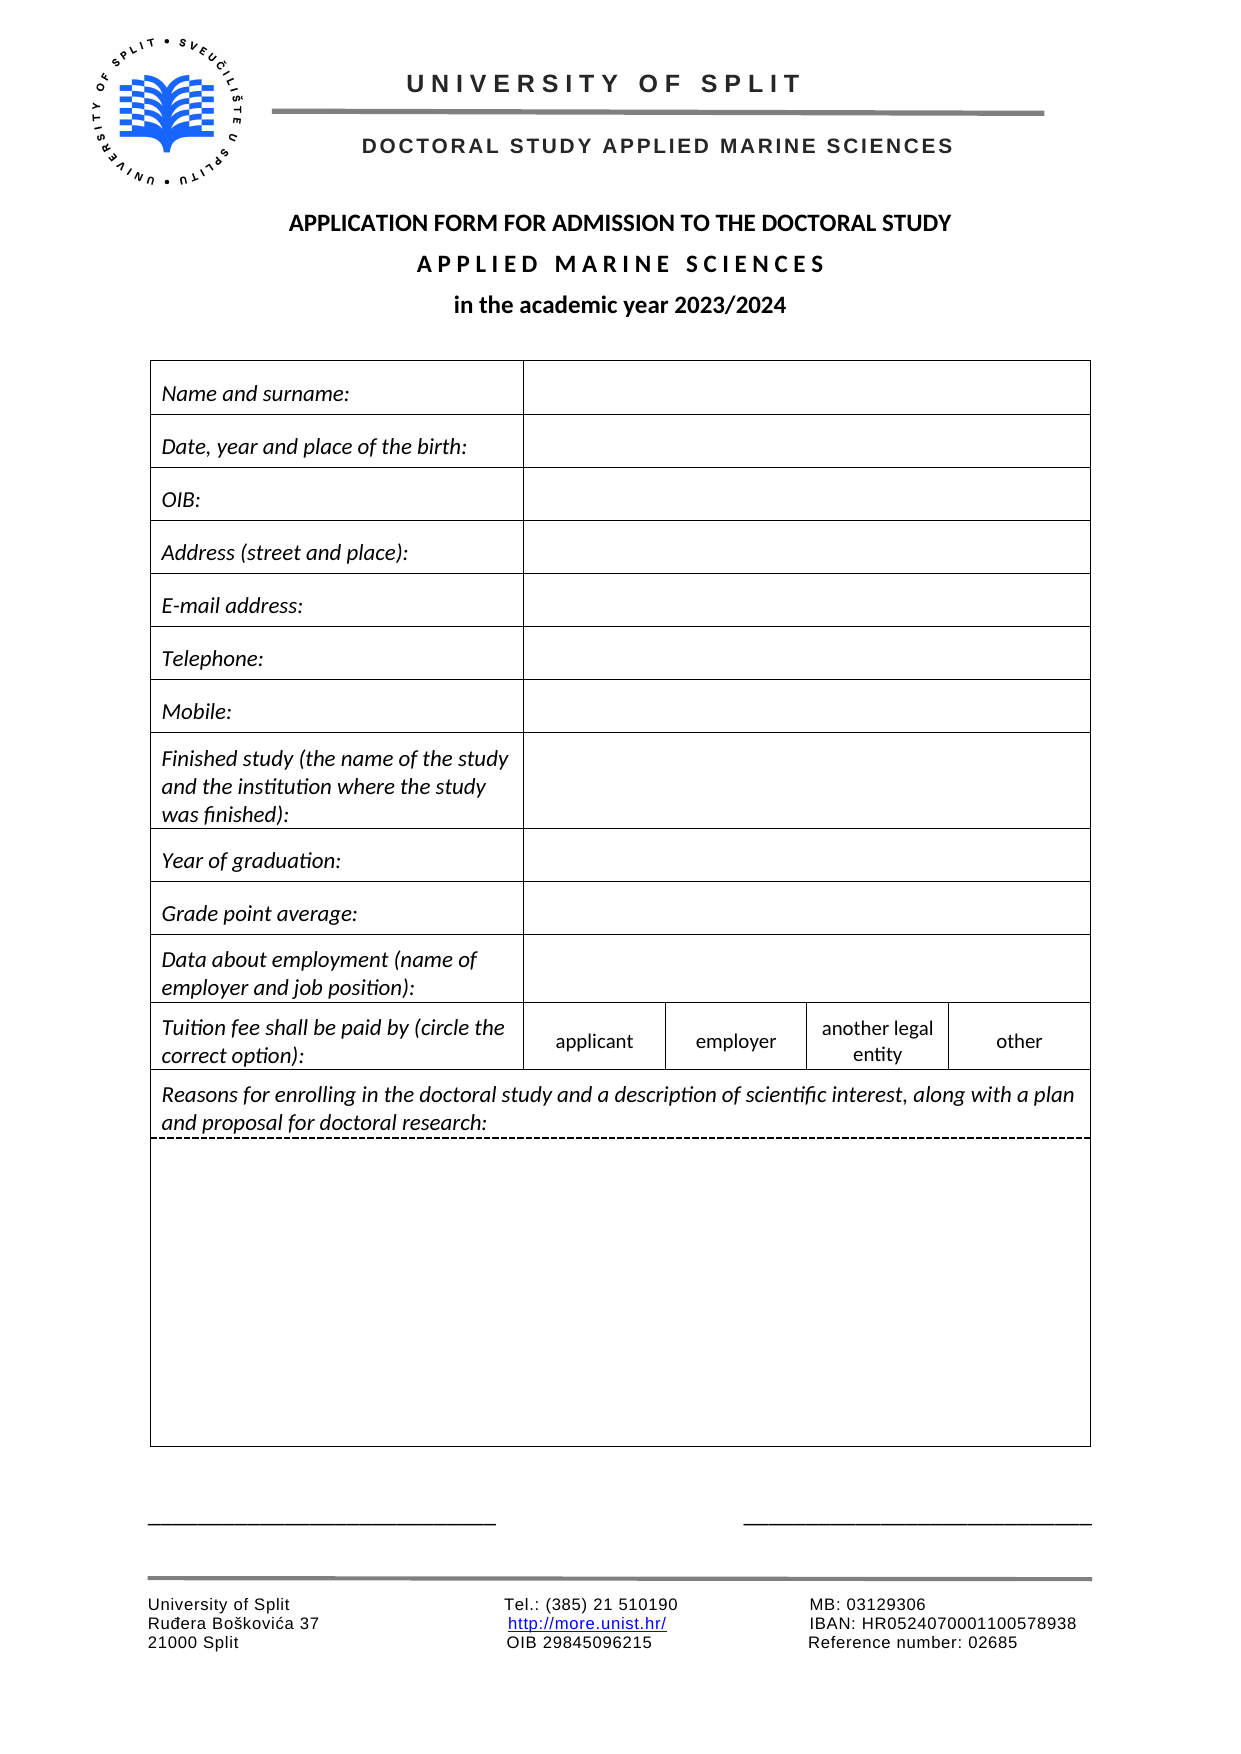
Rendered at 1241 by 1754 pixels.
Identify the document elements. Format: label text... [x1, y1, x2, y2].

table_cell another legal entity [807, 1003, 948, 1069]
text APPLICATION FORM FOR ADMISSION TO THE DOCTORAL STUDY [148, 207, 1092, 238]
table_cell [524, 829, 1090, 881]
table_cell [524, 521, 1090, 573]
text ____________________________ ____________________________ [148, 1498, 1092, 1529]
table_cell Data about employment (name of employer and job position): [151, 935, 523, 1002]
text A P P L I E D M A R I N E S C I E N C E S [148, 248, 1092, 278]
table_cell Mobile: [151, 680, 523, 732]
table_header [524, 361, 1090, 413]
table_cell [524, 733, 1090, 828]
table_cell Grade point average: [151, 882, 523, 934]
table_cell [524, 935, 1090, 1002]
table_cell OIB: [151, 468, 523, 520]
picture [4, 0, 331, 227]
table_cell [151, 1137, 1090, 1446]
table_cell other [949, 1003, 1090, 1069]
table_cell [524, 574, 1090, 626]
table_cell Telephone: [151, 627, 523, 679]
table_cell [524, 468, 1090, 520]
table_cell Year of graduation: [151, 829, 523, 881]
table_cell applicant [524, 1003, 665, 1069]
table_header Name and surname: [151, 361, 523, 413]
table_cell Address (street and place): [151, 521, 523, 573]
table_cell Reasons for enrolling in the doctoral study and a description of scientific interest, along with a plan and proposal for doctoral research: [151, 1070, 1090, 1137]
table_cell Finished study (the name of the study and the institution where the study was finished): [151, 733, 523, 828]
table_cell Tuition fee shall be paid by (circle the correct option): [151, 1003, 523, 1069]
table_cell employer [666, 1003, 806, 1069]
text in the academic year 2023/2024 [148, 289, 1092, 319]
table_cell Date, year and place of the birth: [151, 415, 523, 467]
table_cell [524, 882, 1090, 934]
table_cell [524, 415, 1090, 467]
table_cell [524, 680, 1090, 732]
table_cell E-mail address: [151, 574, 523, 626]
table_cell [524, 627, 1090, 679]
